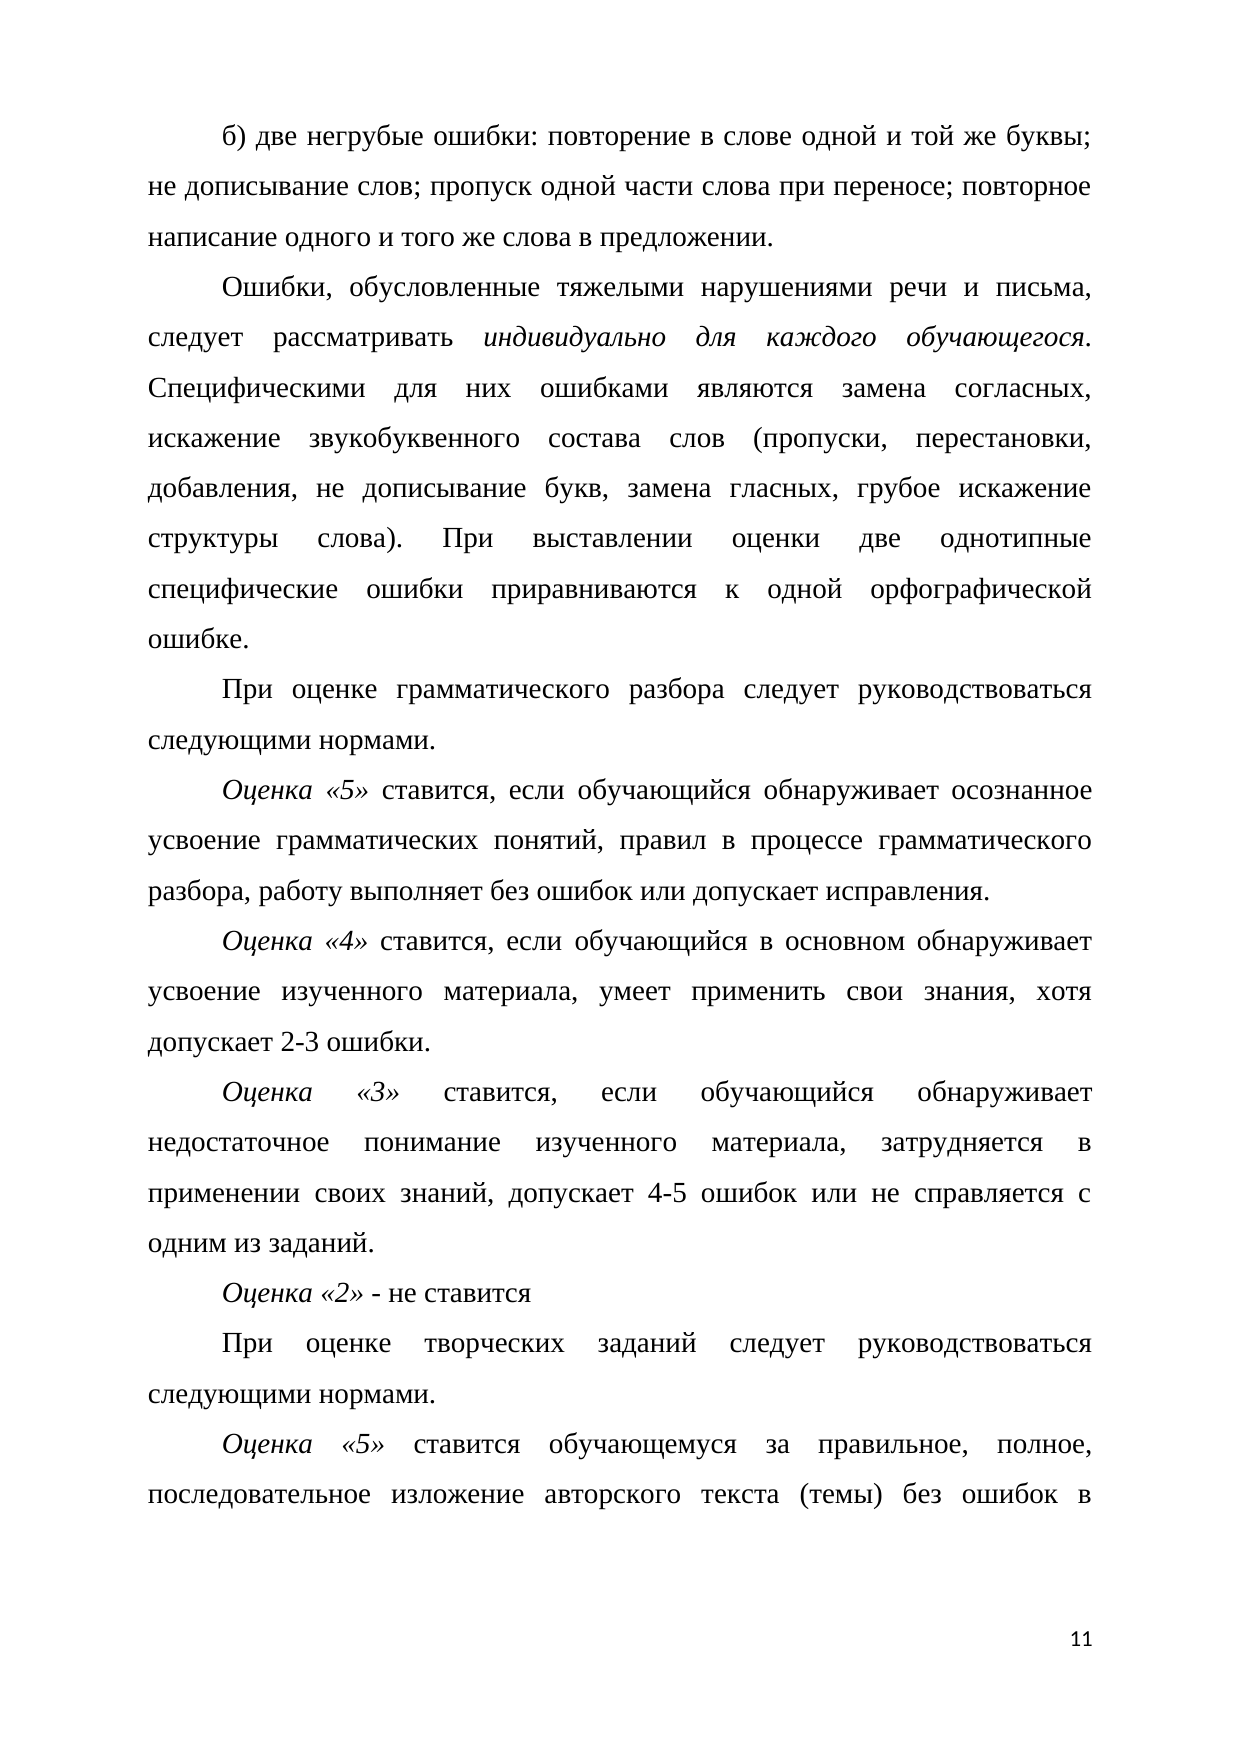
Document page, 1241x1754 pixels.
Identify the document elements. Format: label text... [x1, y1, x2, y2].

text Оценка «2» - не ставится [148, 1275, 1092, 1309]
text Оценка «4» ставится, если обучающийся в основном обнаруживает усвоение изученного материала, умеет применить свои знания, хотя допускает 2-3 ошибки. [148, 923, 1092, 1057]
text Ошибки, обусловленные тяжелыми нарушениями речи и письма, следует рассматривать индивидуально для каждого обучающегося. Специфическими для них ошибками являются замена согласных, искажение звукобуквенного состава слов (пропуски, перестановки, добавления, не дописывание букв, замена гласных, грубое искажение структуры слова). При выставлении оценки две однотипные специфические ошибки приравниваются к одной орфографической ошибке. [148, 269, 1092, 655]
text Оценка «3» ставится, если обучающийся обнаруживает недостаточное понимание изученного материала, затрудняется в применении своих знаний, допускает 4-5 ошибок или не справляется с одним из заданий. [148, 1074, 1092, 1258]
text При оценке грамматического разбора следует руководствоваться следующими нормами. [148, 672, 1092, 755]
text б) две негрубые ошибки: повторение в слове одной и той же буквы; не дописывание слов; пропуск одной части слова при переносе; повторное написание одного и того же слова в предложении. [148, 118, 1092, 252]
text Оценка «5» ставится, если обучающийся обнаруживает осознанное усвоение грамматических понятий, правил в процессе грамматического разбора, работу выполняет без ошибок или допускает исправления. [148, 772, 1092, 906]
text При оценке творческих заданий следует руководствоваться следующими нормами. [148, 1326, 1092, 1409]
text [148, 1426, 1092, 1510]
